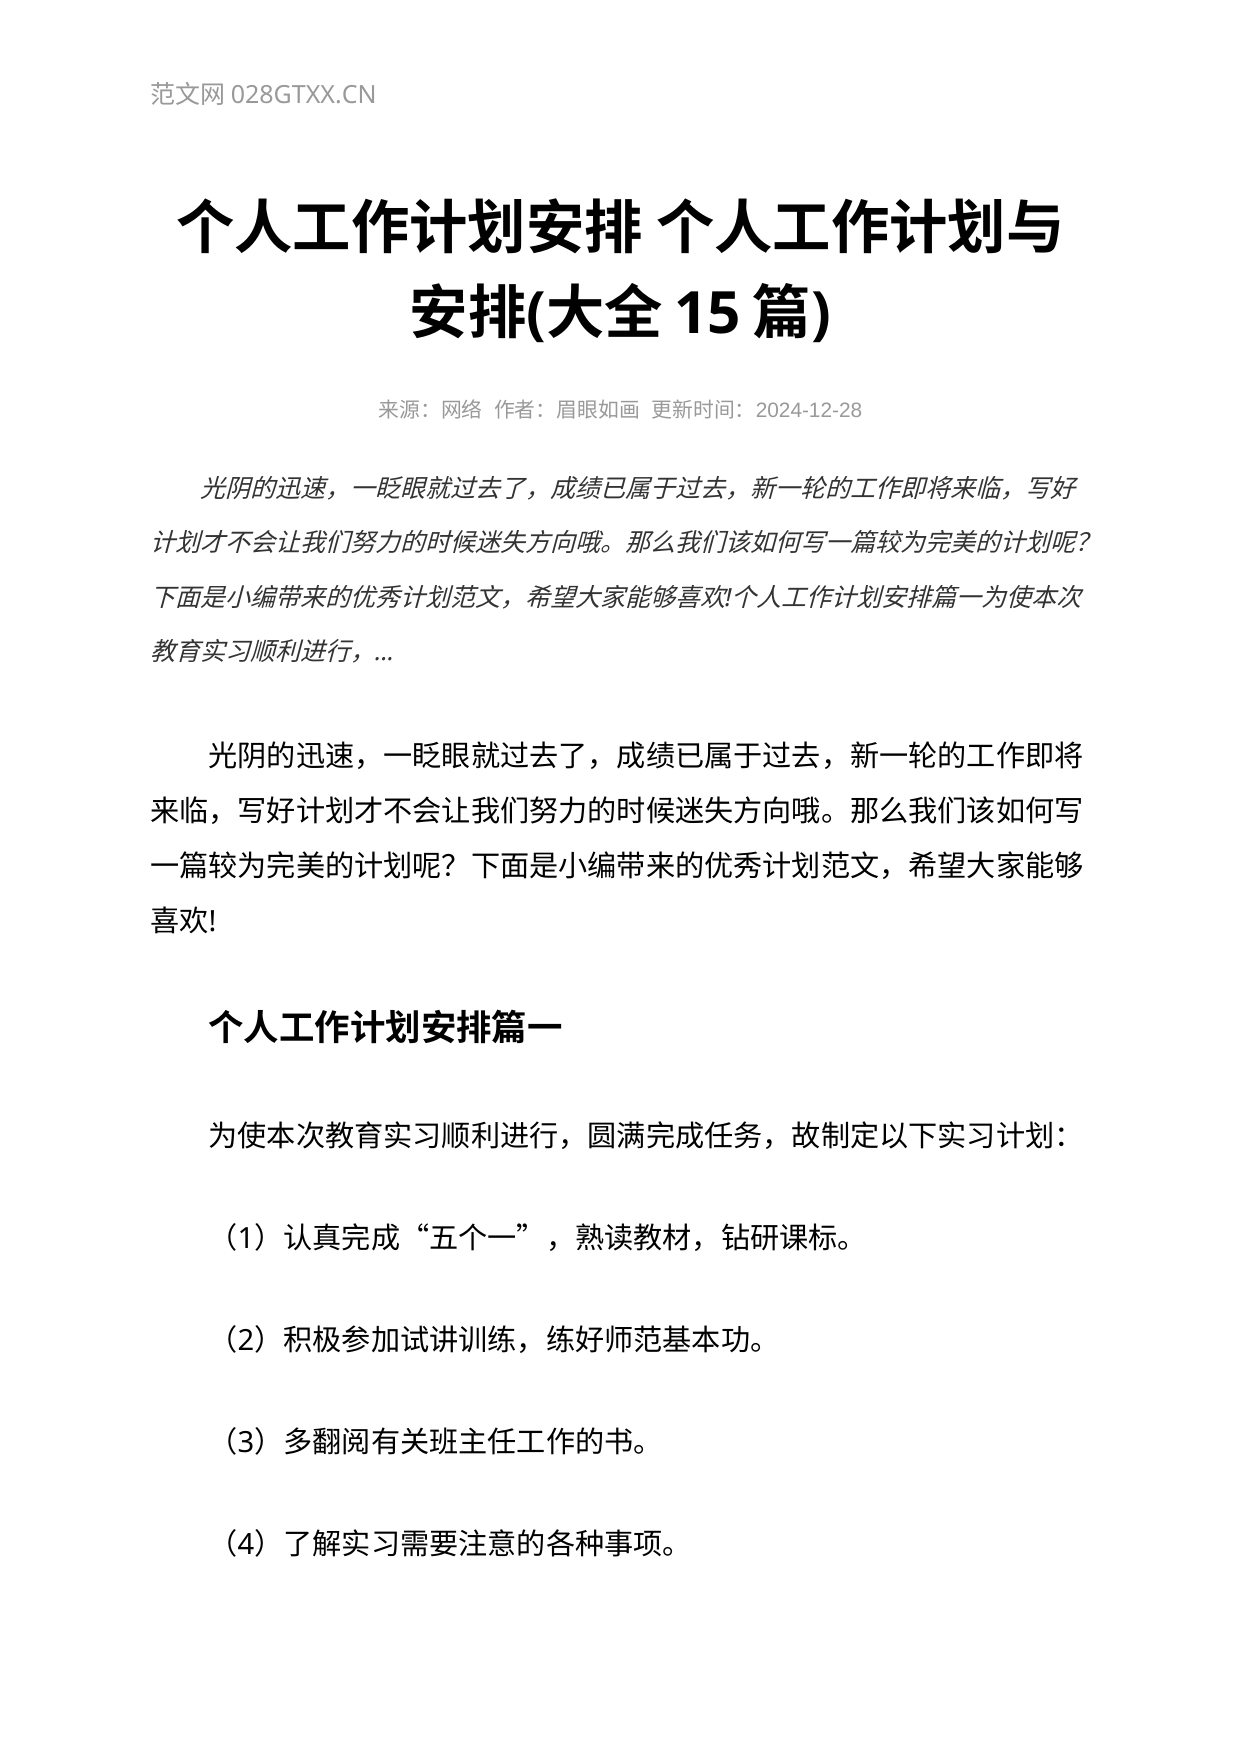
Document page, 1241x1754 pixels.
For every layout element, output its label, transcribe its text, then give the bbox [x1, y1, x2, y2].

text （3）多翻阅有关班主任工作的书。 [150, 1418, 1090, 1461]
text 光阴的迅速，一眨眼就过去了，成绩已属于过去，新一轮的工作即将来临，写好计划才不会让我们努力的时候迷失方向哦。那么我们该如何写一篇较为完美的计划呢？下面是小编带来的优秀计划范文，希望大家能够喜欢!个人工作计划安排篇一为使本次教育实习顺利进行，... [150, 468, 1090, 668]
text 个人工作计划安排篇一 [150, 999, 1090, 1051]
text 光阴的迅速，一眨眼就过去了，成绩已属于过去，新一轮的工作即将来临，写好计划才不会让我们努力的时候迷失方向哦。那么我们该如何写一篇较为完美的计划呢？下面是小编带来的优秀计划范文，希望大家能够喜欢! [150, 733, 1090, 940]
text （4）了解实习需要注意的各种事项。 [150, 1520, 1090, 1563]
text 来源：网络 作者：眉眼如画 更新时间：2024-12-28 [150, 397, 1090, 421]
text （1）认真完成“五个一”，熟读教材，钻研课标。 [150, 1214, 1090, 1257]
text 为使本次教育实习顺利进行，圆满完成任务，故制定以下实习计划： [150, 1113, 1090, 1155]
subtitle 个人工作计划安排 个人工作计划与安排(大全15篇) [150, 181, 1090, 351]
text （2）积极参加试讲训练，练好师范基本功。 [150, 1316, 1090, 1359]
